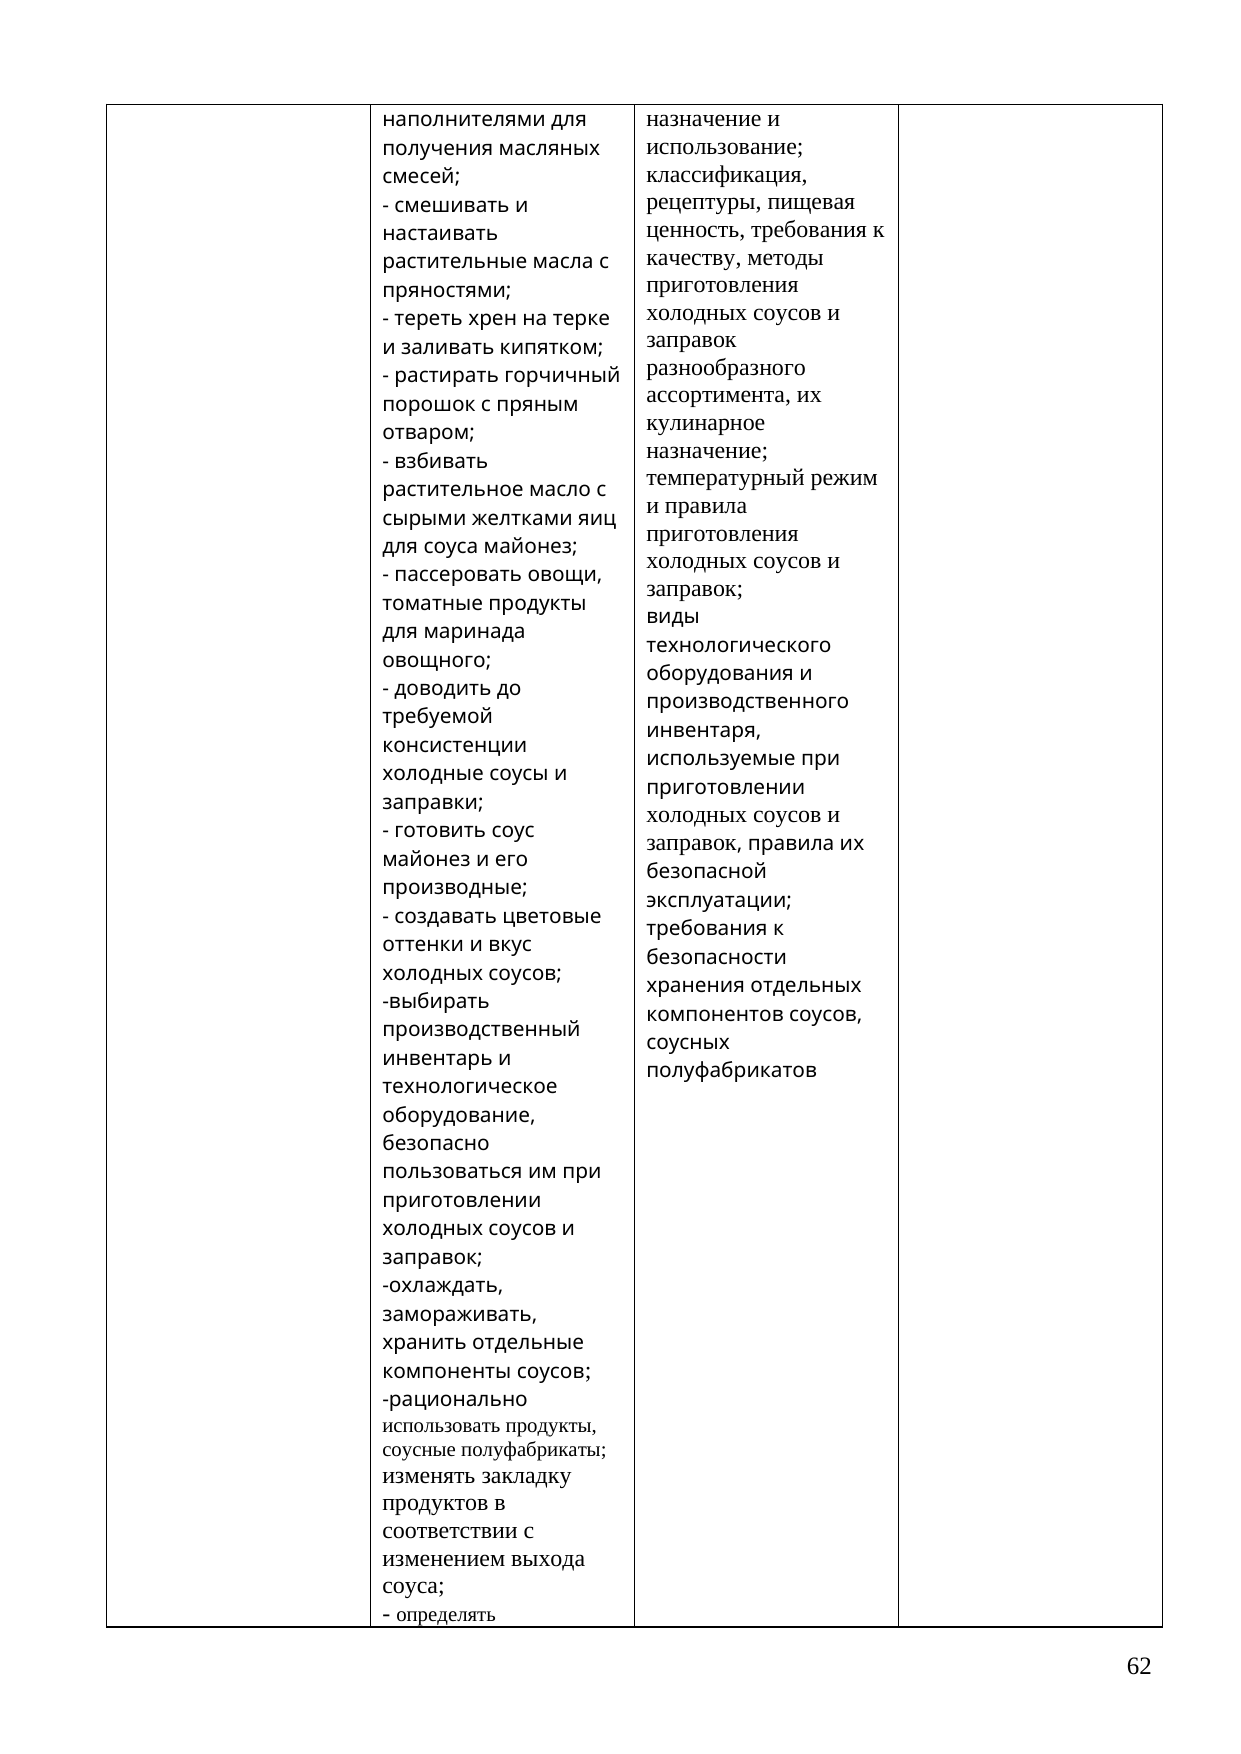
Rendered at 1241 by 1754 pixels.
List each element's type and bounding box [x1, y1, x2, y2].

table_cell [371, 105, 634, 1626]
table_cell [635, 105, 898, 1626]
table_cell [107, 105, 370, 1626]
